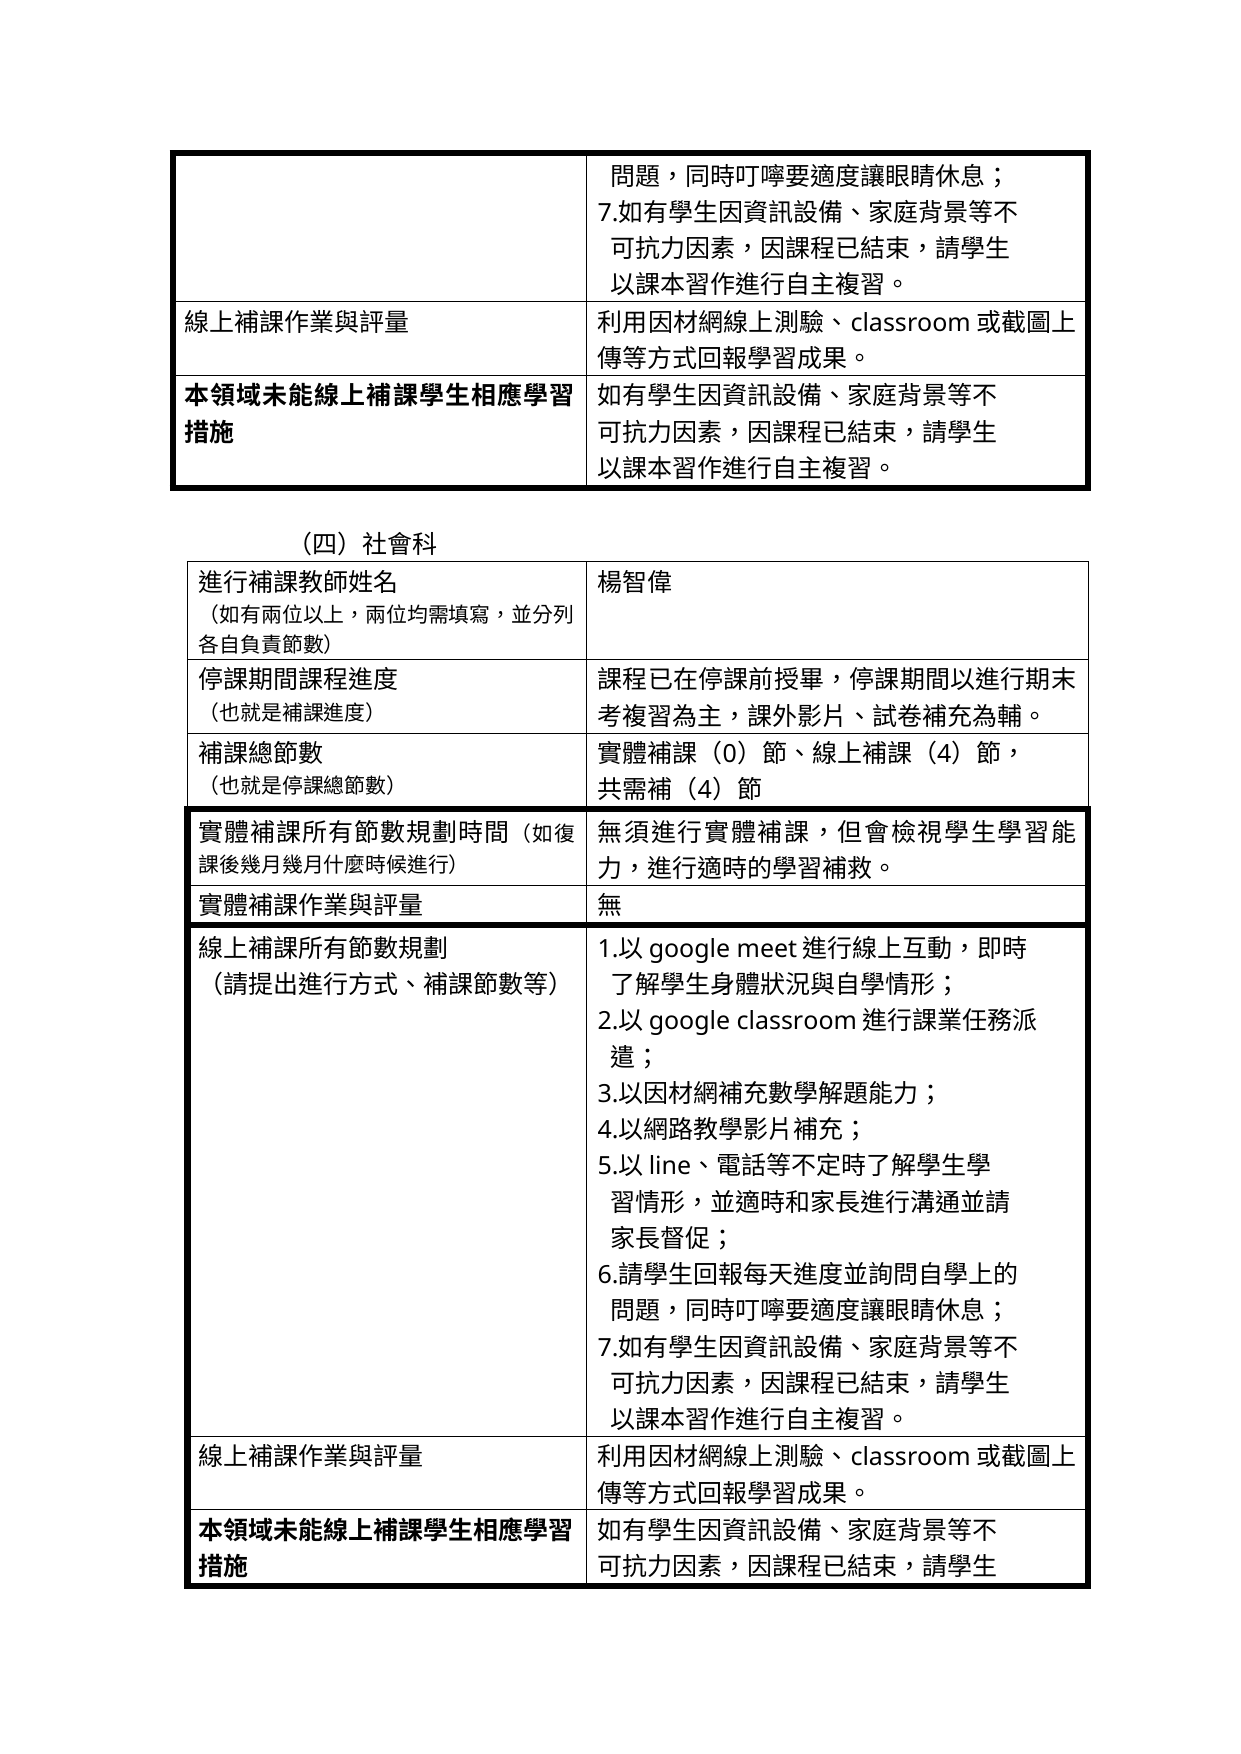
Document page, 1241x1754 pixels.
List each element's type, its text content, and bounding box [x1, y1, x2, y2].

table_cell 線上補課所有節數規劃 （請提出進行方式、補課節數等） [191, 928, 586, 1436]
table_cell 線上補課作業與評量 [176, 302, 586, 375]
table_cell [587, 1510, 1085, 1583]
table_cell 無 [587, 886, 1085, 922]
table_cell 本領域未能線上補課學生相應學習措施 [191, 1510, 586, 1583]
table_cell 本領域未能線上補課學生相應學習措施 [176, 376, 586, 484]
table_cell 補課總節數 （也就是停課總節數） [188, 734, 586, 806]
table_cell 實體補課作業與評量 [191, 886, 586, 922]
table_cell 線上補課作業與評量 [191, 1437, 586, 1509]
table_cell 如有學生因資訊設備、家庭背景等不 可抗力因素，因課程已結束，請學生 以課本習作進行自主複習。 [587, 376, 1085, 484]
table_cell 停課期間課程進度 （也就是補課進度） [188, 660, 586, 732]
table_header 進行補課教師姓名 （如有兩位以上，兩位均需填寫，並分列各自負責節數） [188, 562, 586, 659]
table_header 楊智偉 [587, 562, 1088, 659]
table_cell 無須進行實體補課，但會檢視學生學習能力，進行適時的學習補救。 [587, 812, 1085, 885]
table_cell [587, 156, 1085, 301]
table_cell 利用因材網線上測驗、classroom或截圖上傳等方式回報學習成果。 [587, 302, 1085, 375]
text （四）社會科 [287, 525, 1053, 561]
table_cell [176, 156, 586, 301]
table_cell 利用因材網線上測驗、classroom或截圖上傳等方式回報學習成果。 [587, 1437, 1085, 1509]
table_cell 實體補課所有節數規劃時間（如復課後幾月幾月什麼時候進行） [191, 812, 586, 885]
table_cell 實體補課（0）節、線上補課（4）節， 共需補（4）節 [587, 734, 1088, 806]
table_cell 課程已在停課前授畢，停課期間以進行期末考複習為主，課外影片、試卷補充為輔。 [587, 660, 1088, 732]
